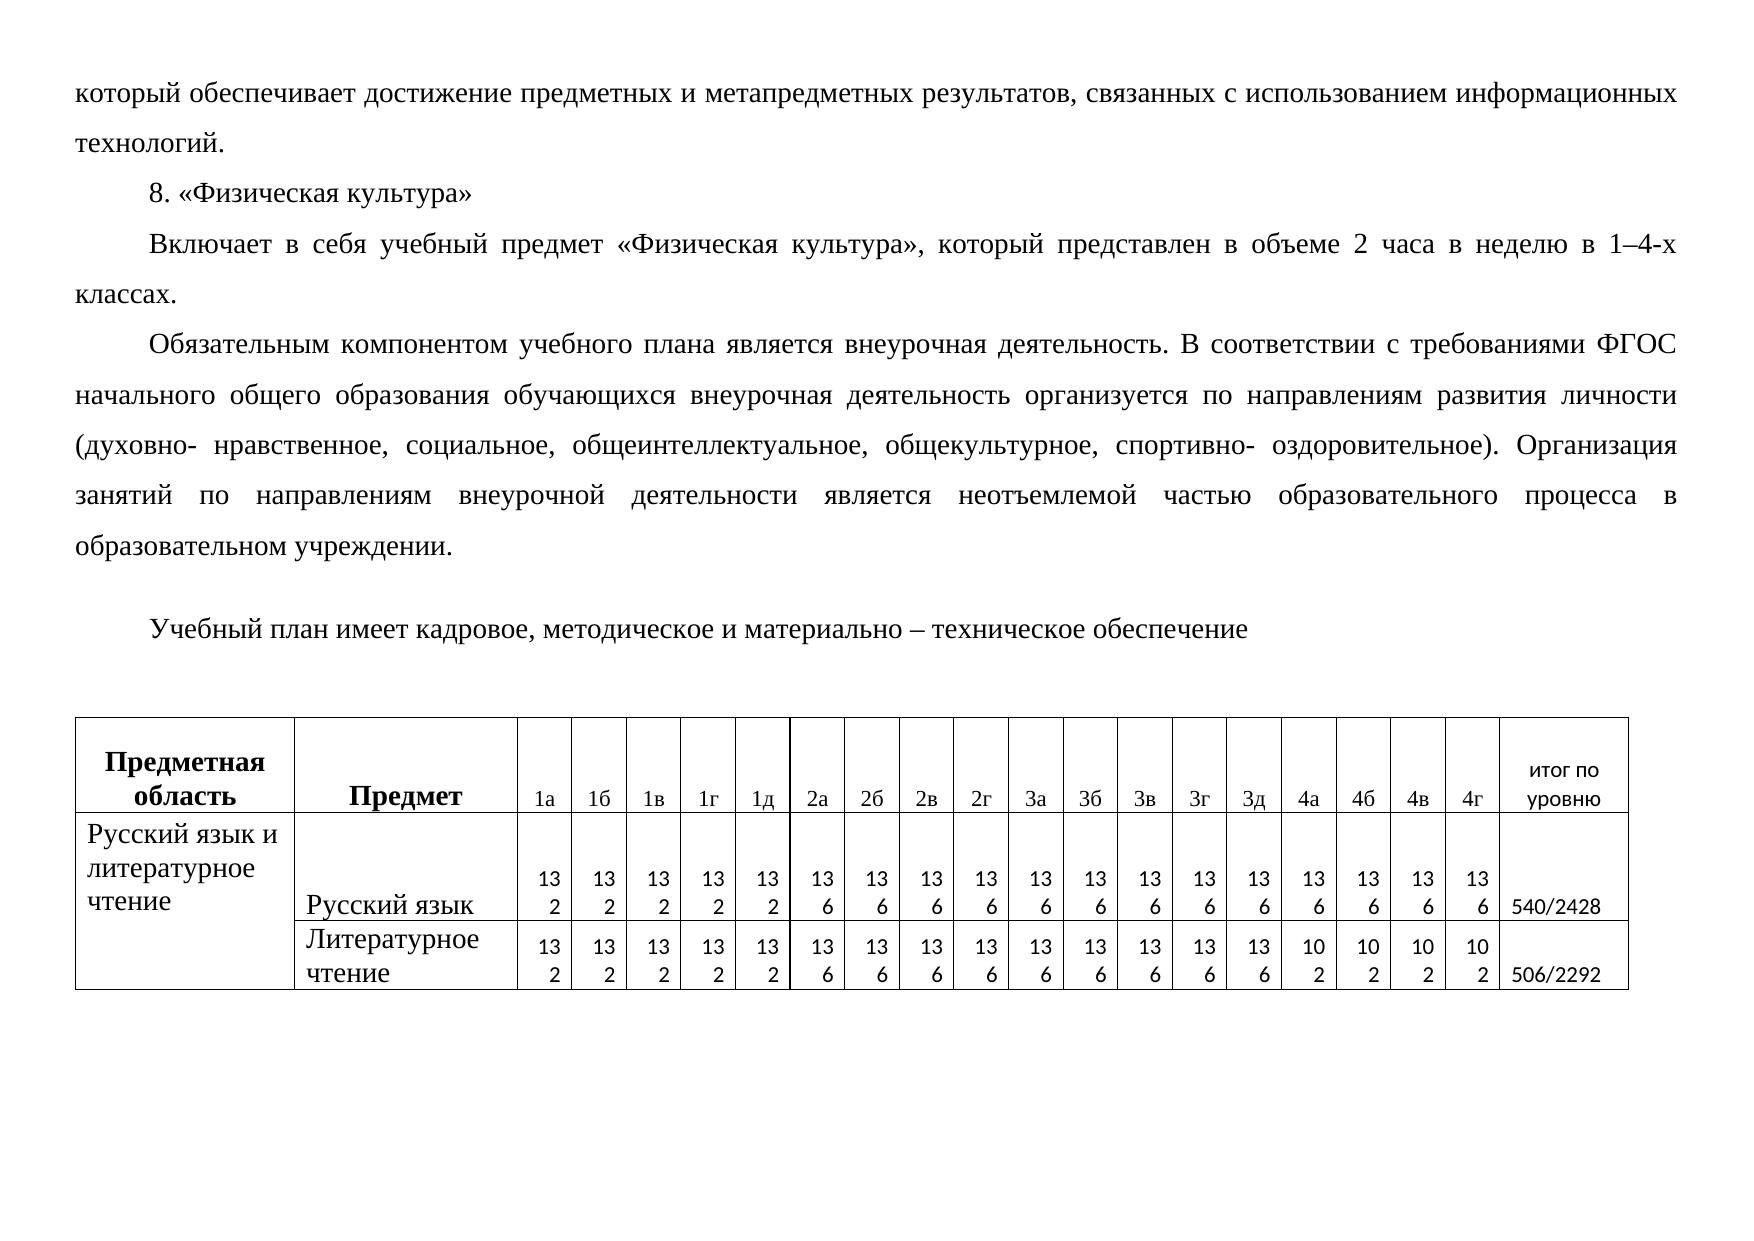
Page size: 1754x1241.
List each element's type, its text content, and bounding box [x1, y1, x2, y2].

table_cell 136 [845, 813, 899, 920]
table_cell 136 [1227, 813, 1281, 920]
table_header 1г [681, 718, 735, 812]
table_cell 102 [1337, 921, 1390, 988]
table_cell 136 [1009, 921, 1063, 988]
table_cell 132 [572, 813, 626, 920]
table_cell 136 [1173, 813, 1226, 920]
table_cell [76, 920, 294, 988]
table_cell 136 [1064, 813, 1117, 920]
table_cell 136 [845, 921, 899, 988]
table_cell 136 [900, 813, 953, 920]
table_header 2в [900, 718, 953, 812]
table_header 2г [954, 718, 1008, 812]
table_cell 136 [1391, 813, 1445, 920]
table_header 3б [1064, 718, 1117, 812]
table_cell 132 [627, 813, 680, 920]
table_cell 102 [1446, 921, 1499, 988]
table_cell 136 [1282, 813, 1336, 920]
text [75, 75, 1679, 159]
table_cell 506/2292 [1500, 921, 1628, 988]
table_cell 132 [572, 921, 626, 988]
table_cell 136 [1337, 813, 1390, 920]
table_header 4в [1391, 718, 1445, 812]
table_cell 540/2428 [1500, 813, 1628, 920]
table_cell 136 [1118, 921, 1172, 988]
table_cell 136 [1446, 813, 1499, 920]
table_header 3а [1009, 718, 1063, 812]
table_cell 136 [954, 813, 1008, 920]
table_header итог по уровню [1500, 718, 1628, 812]
table_cell 102 [1282, 921, 1336, 988]
table_cell 136 [954, 921, 1008, 988]
table_cell 136 [791, 813, 844, 920]
table_cell Литературное чтение [295, 921, 517, 988]
table_cell 132 [681, 921, 735, 988]
table_header 4а [1282, 718, 1336, 812]
table_cell 136 [1173, 921, 1226, 988]
table_header 1а [518, 718, 571, 812]
table_header 1в [627, 718, 680, 812]
table_header Предметная область [76, 718, 294, 812]
table_cell 136 [900, 921, 953, 988]
table_cell Русский язык и литературное чтение [76, 813, 294, 920]
table_cell 136 [1118, 813, 1172, 920]
table_cell 102 [1391, 921, 1445, 988]
text Учебный план имеет кадровое, методическое и материально – техническое обеспечение [75, 612, 1679, 645]
table_cell 132 [736, 921, 789, 988]
table_cell 136 [1064, 921, 1117, 988]
table_cell Русский язык [295, 813, 517, 920]
table_header 4г [1446, 718, 1499, 812]
table_cell 132 [518, 813, 571, 920]
table_cell 136 [791, 921, 844, 988]
table_cell 132 [627, 921, 680, 988]
table_header 4б [1337, 718, 1390, 812]
table_cell 132 [736, 813, 789, 920]
text 8. «Физическая культура» [75, 176, 1679, 209]
table_header 1д [736, 718, 789, 812]
table_cell 136 [1009, 813, 1063, 920]
table_header 3д [1227, 718, 1281, 812]
text Включает в себя учебный предмет «Физическая культура», который представлен в объеме 2 часа в неделю в 1–4-х классах. [75, 226, 1679, 310]
table_header 1б [572, 718, 626, 812]
table_header Предмет [295, 718, 517, 812]
table_header 3в [1118, 718, 1172, 812]
table_header 2а [791, 718, 844, 812]
table_header 3г [1173, 718, 1226, 812]
table_header 2б [845, 718, 899, 812]
table_cell 132 [518, 921, 571, 988]
table_cell 136 [1227, 921, 1281, 988]
text Обязательным компонентом учебного плана является внеурочная деятельность. В соответствии с требованиями ФГОС начального общего образования обучающихся внеурочная деятельность организуется по направлениям развития личности (духовно- нравственное, социальное, общеинтеллектуальное, общекультурное, спортивно- оздоровительное). Организация занятий по направлениям внеурочной деятельности является неотъемлемой частью образовательного процесса в образовательном учреждении. [75, 327, 1679, 561]
table_cell 132 [681, 813, 735, 920]
